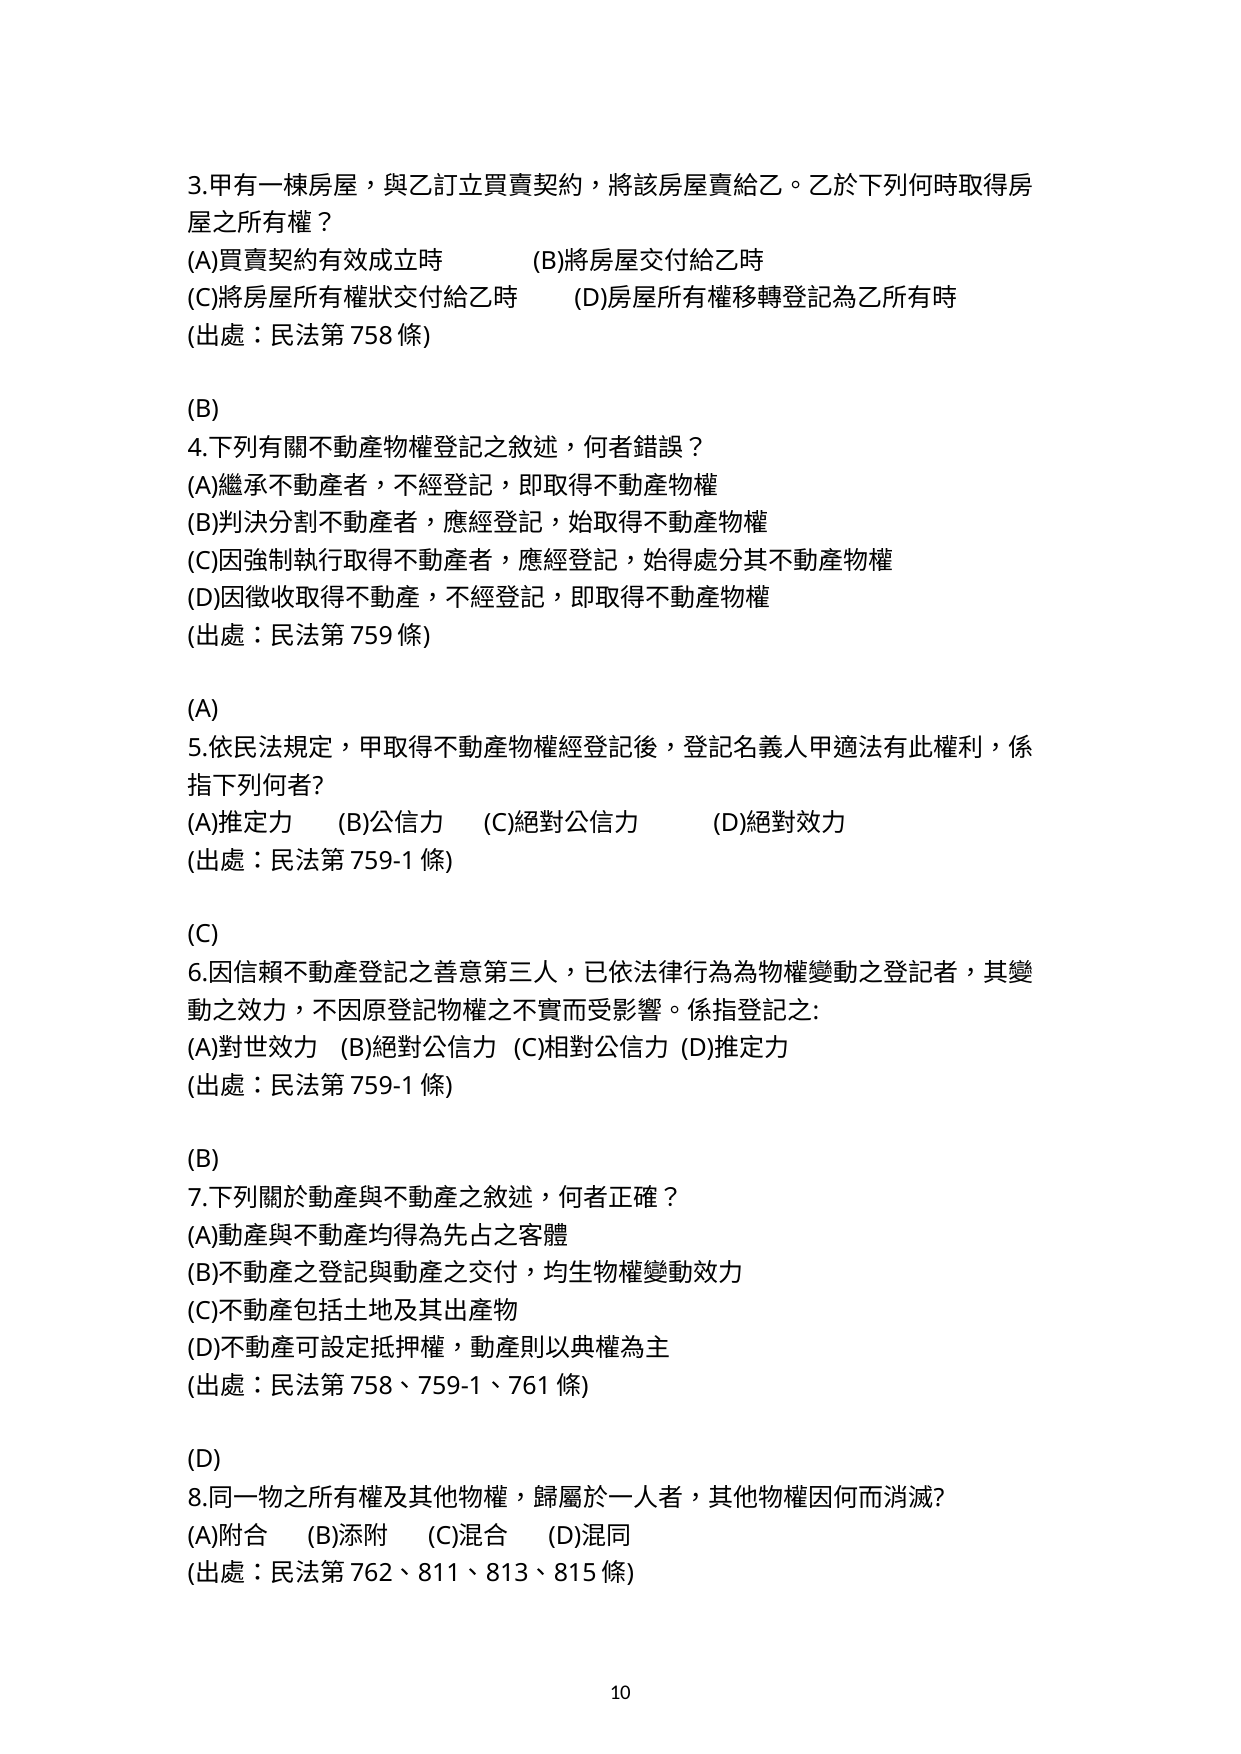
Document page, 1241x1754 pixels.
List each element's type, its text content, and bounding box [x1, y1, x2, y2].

text (B) [187, 389, 1053, 427]
text (出處：民法第758、759-1、761條) [187, 1364, 1053, 1402]
text (B) [187, 1139, 1053, 1177]
text (C) [187, 914, 1053, 952]
text (出處：民法第759-1條) [187, 1064, 1053, 1102]
text 8.同一物之所有權及其他物權，歸屬於一人者，其他物權因何而消滅? [187, 1477, 1053, 1514]
text (A)買賣契約有效成立時 (B)將房屋交付給乙時 [187, 239, 1053, 277]
text 7.下列關於動產與不動產之敘述，何者正確？ [187, 1177, 1053, 1214]
text (D)因徵收取得不動產，不經登記，即取得不動產物權 [187, 577, 1053, 614]
text (出處：民法第762、811、813、815條) [187, 1552, 1053, 1589]
text (C)因強制執行取得不動產者，應經登記，始得處分其不動產物權 [187, 539, 1053, 577]
text (A)動產與不動產均得為先占之客體 [187, 1214, 1053, 1252]
text 3.甲有一棟房屋，與乙訂立買賣契約，將該房屋賣給乙。乙於下列何時取得房屋之所有權？ [187, 164, 1053, 239]
text (D)不動產可設定抵押權，動產則以典權為主 [187, 1327, 1053, 1364]
text (出處：民法第759-1條) [187, 839, 1053, 877]
text (出處：民法第758條) [187, 314, 1053, 352]
text (A)繼承不動產者，不經登記，即取得不動產物權 [187, 464, 1053, 502]
text 4.下列有關不動產物權登記之敘述，何者錯誤？ [187, 427, 1053, 464]
text (B)判決分割不動產者，應經登記，始取得不動產物權 [187, 502, 1053, 539]
text (C)將房屋所有權狀交付給乙時 (D)房屋所有權移轉登記為乙所有時 [187, 277, 1053, 314]
text (A) [187, 689, 1053, 727]
text 5.依民法規定，甲取得不動產物權經登記後，登記名義人甲適法有此權利，係指下列何者? [187, 727, 1053, 802]
text (出處：民法第759條) [187, 614, 1053, 652]
text (A)對世效力 (B)絕對公信力 (C)相對公信力 (D)推定力 [187, 1027, 1053, 1064]
text 6.因信賴不動產登記之善意第三人，已依法律行為為物權變動之登記者，其變動之效力，不因原登記物權之不實而受影響。係指登記之: [187, 952, 1053, 1027]
text (A)附合 (B)添附 (C)混合 (D)混同 [187, 1514, 1053, 1552]
text (B)不動產之登記與動產之交付，均生物權變動效力 [187, 1252, 1053, 1289]
text (C)不動產包括土地及其出產物 [187, 1289, 1053, 1327]
text (A)推定力 (B)公信力 (C)絕對公信力 (D)絕對效力 [187, 802, 1053, 839]
text (D) [187, 1439, 1053, 1477]
